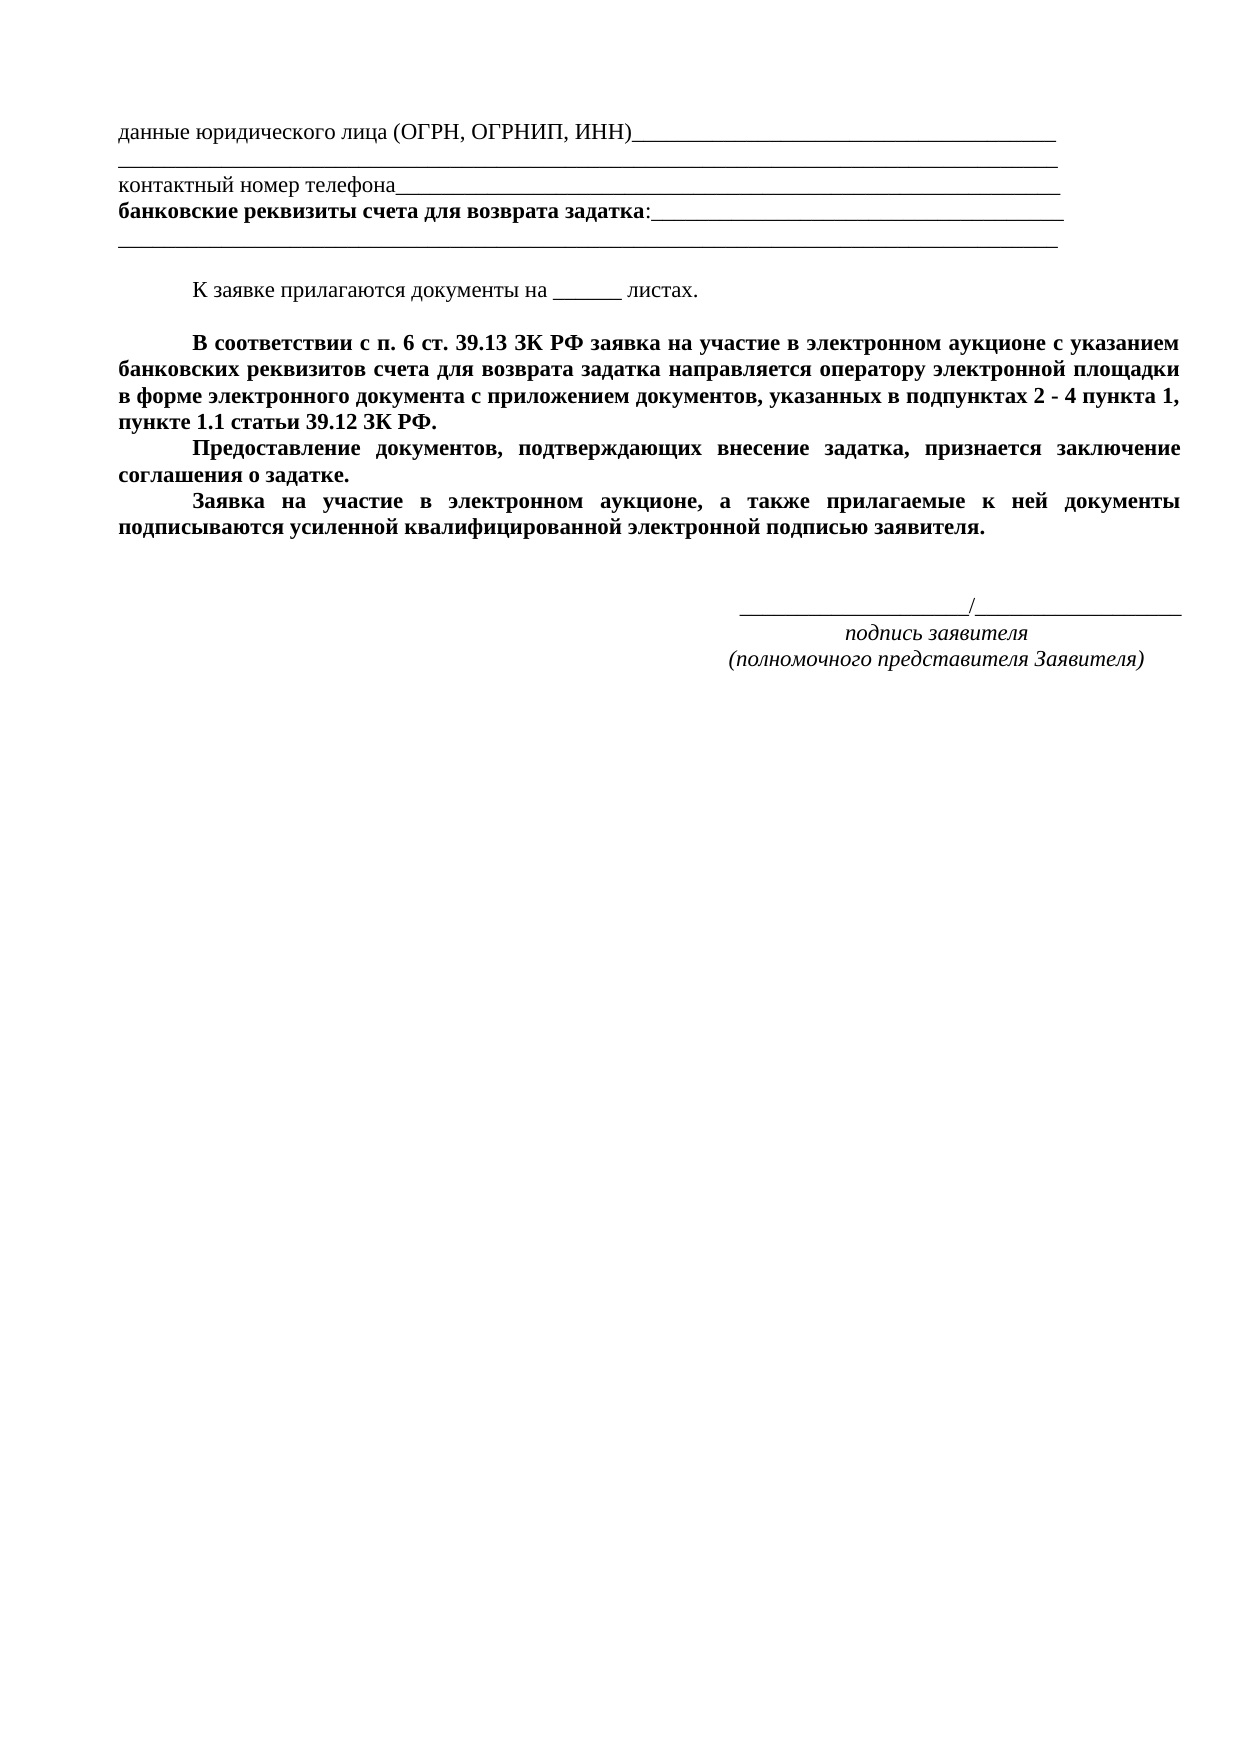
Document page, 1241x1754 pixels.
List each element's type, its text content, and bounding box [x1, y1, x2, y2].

text ____________________/__________________ [118, 592, 1181, 619]
text данные юридического лица (ОГРН, ОГРНИП, ИНН)_____________________________________ [118, 118, 1181, 144]
text __________________________________________________________________________________ [118, 144, 1181, 171]
text К заявке прилагаются документы на ______ листах. [118, 276, 1181, 303]
text подпись заявителя [162, 619, 1181, 645]
text __________________________________________________________________________________ [118, 223, 1181, 250]
text (полномочного представителя Заявителя) [162, 645, 1181, 672]
text контактный номер телефона__________________________________________________________ [118, 171, 1181, 197]
text Заявка на участие в электронном аукционе, а также прилагаемые к ней документы подписываются усиленной квалифицированной электронной подписью заявителя. [118, 487, 1181, 540]
text банковские реквизиты счета для возврата задатка:____________________________________ [118, 197, 1181, 223]
text Предоставление документов, подтверждающих внесение задатка, признается заключение соглашения о задатке. [118, 434, 1181, 487]
text В соответствии с п. 6 ст. 39.13 ЗК РФ заявка на участие в электронном аукционе с указанием банковских реквизитов счета для возврата задатка направляется оператору электронной площадки в форме электронного документа с приложением документов, указанных в подпунктах 2 - 4 пункта 1, пункте 1.1 статьи 39.12 ЗК РФ. [118, 329, 1181, 434]
